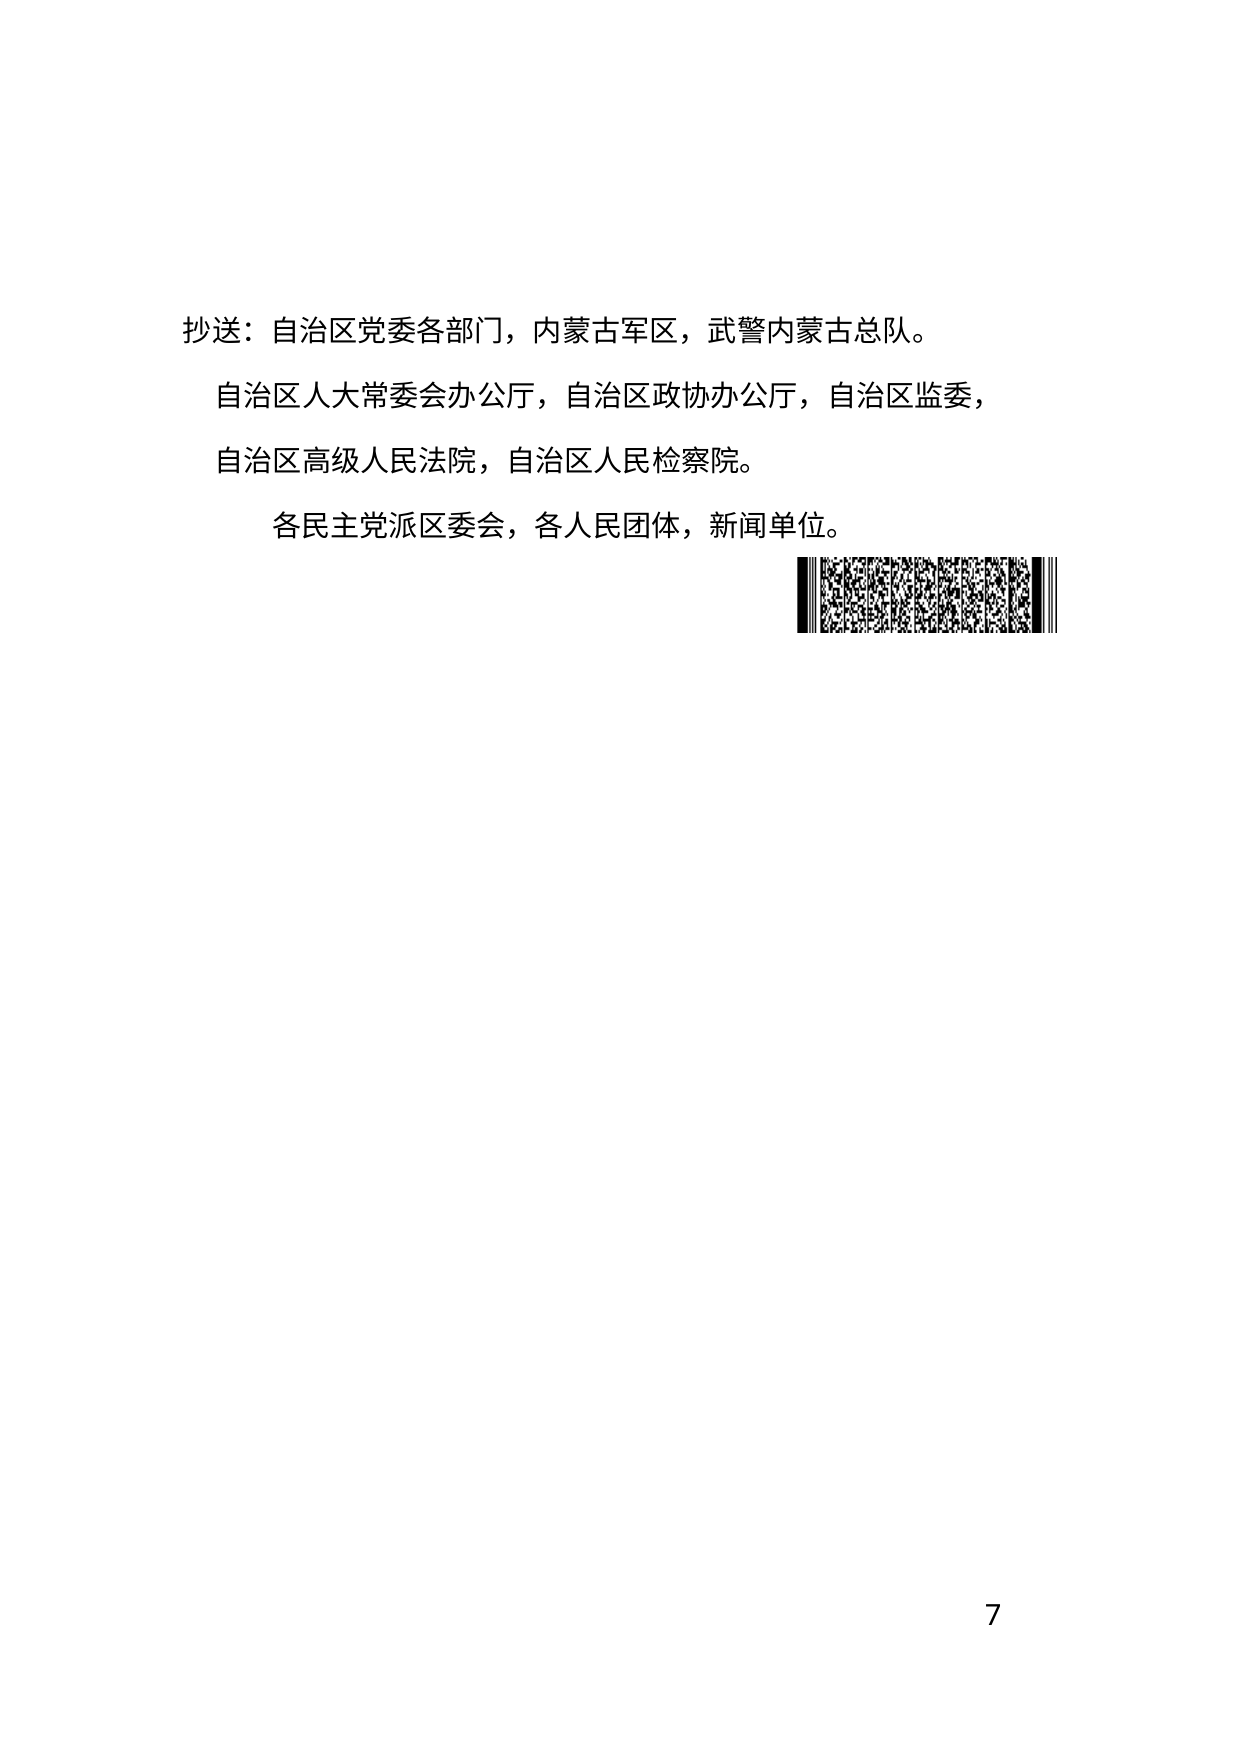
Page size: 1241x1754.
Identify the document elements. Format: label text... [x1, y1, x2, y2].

text 自治区人大常委会办公厅，自治区政协办公厅，自治区监委， [153, 361, 1087, 426]
picture [797, 557, 1057, 633]
text 各民主党派区委会，各人民团体，新闻单位。 [153, 491, 1087, 556]
text 自治区高级人民法院，自治区人民检察院。 [153, 426, 1087, 491]
text 抄送：自治区党委各部门，内蒙古军区，武警内蒙古总队。 [153, 296, 1087, 361]
